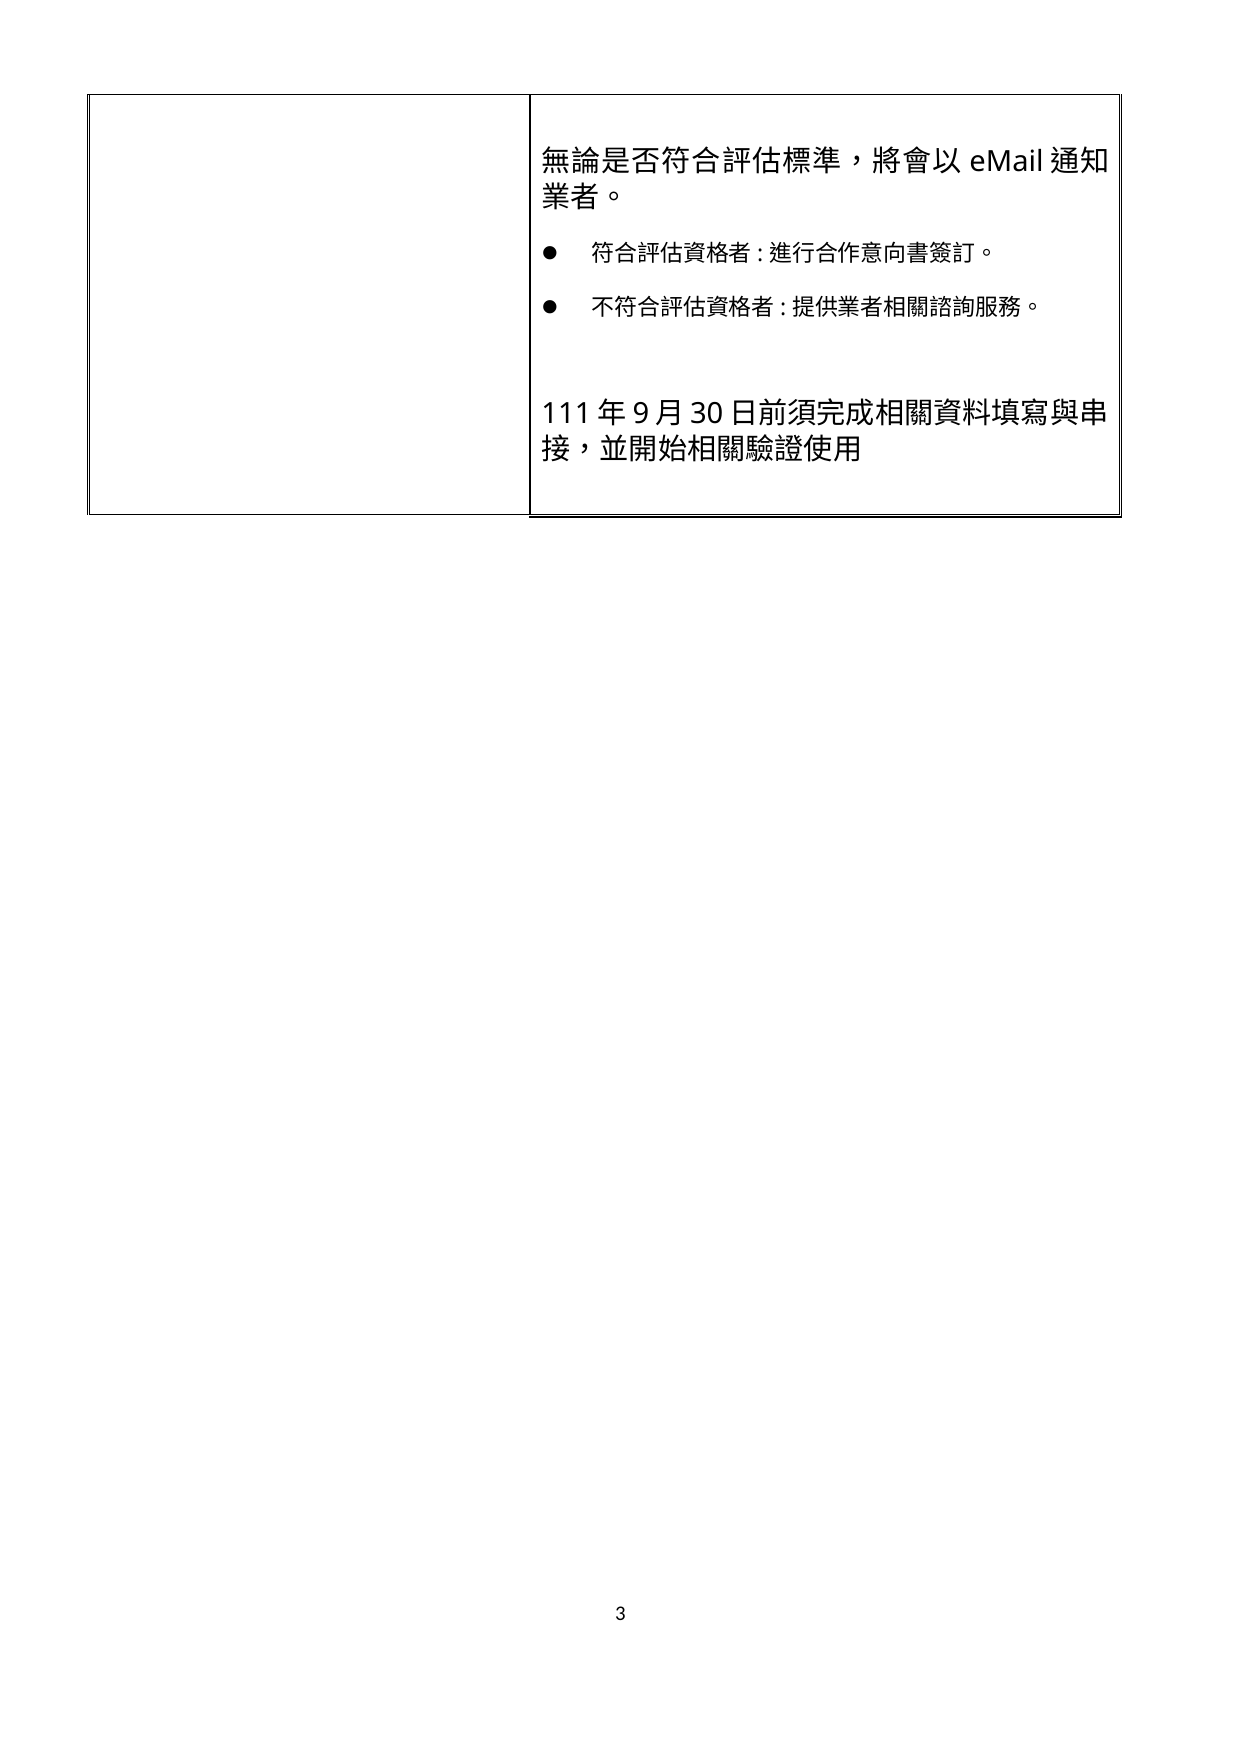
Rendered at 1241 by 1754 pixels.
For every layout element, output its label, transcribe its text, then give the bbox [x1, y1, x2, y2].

table_cell 無論是否符合評估標準，將會以eMail通知業者。 符合評估資格者 : 進行合作意向書簽訂。 不符合評估資格者 : 提供業者相關諮詢服務。 111年9月30日前須完成相關資料填寫與串接，並開始相關驗證使用 [531, 95, 1119, 514]
